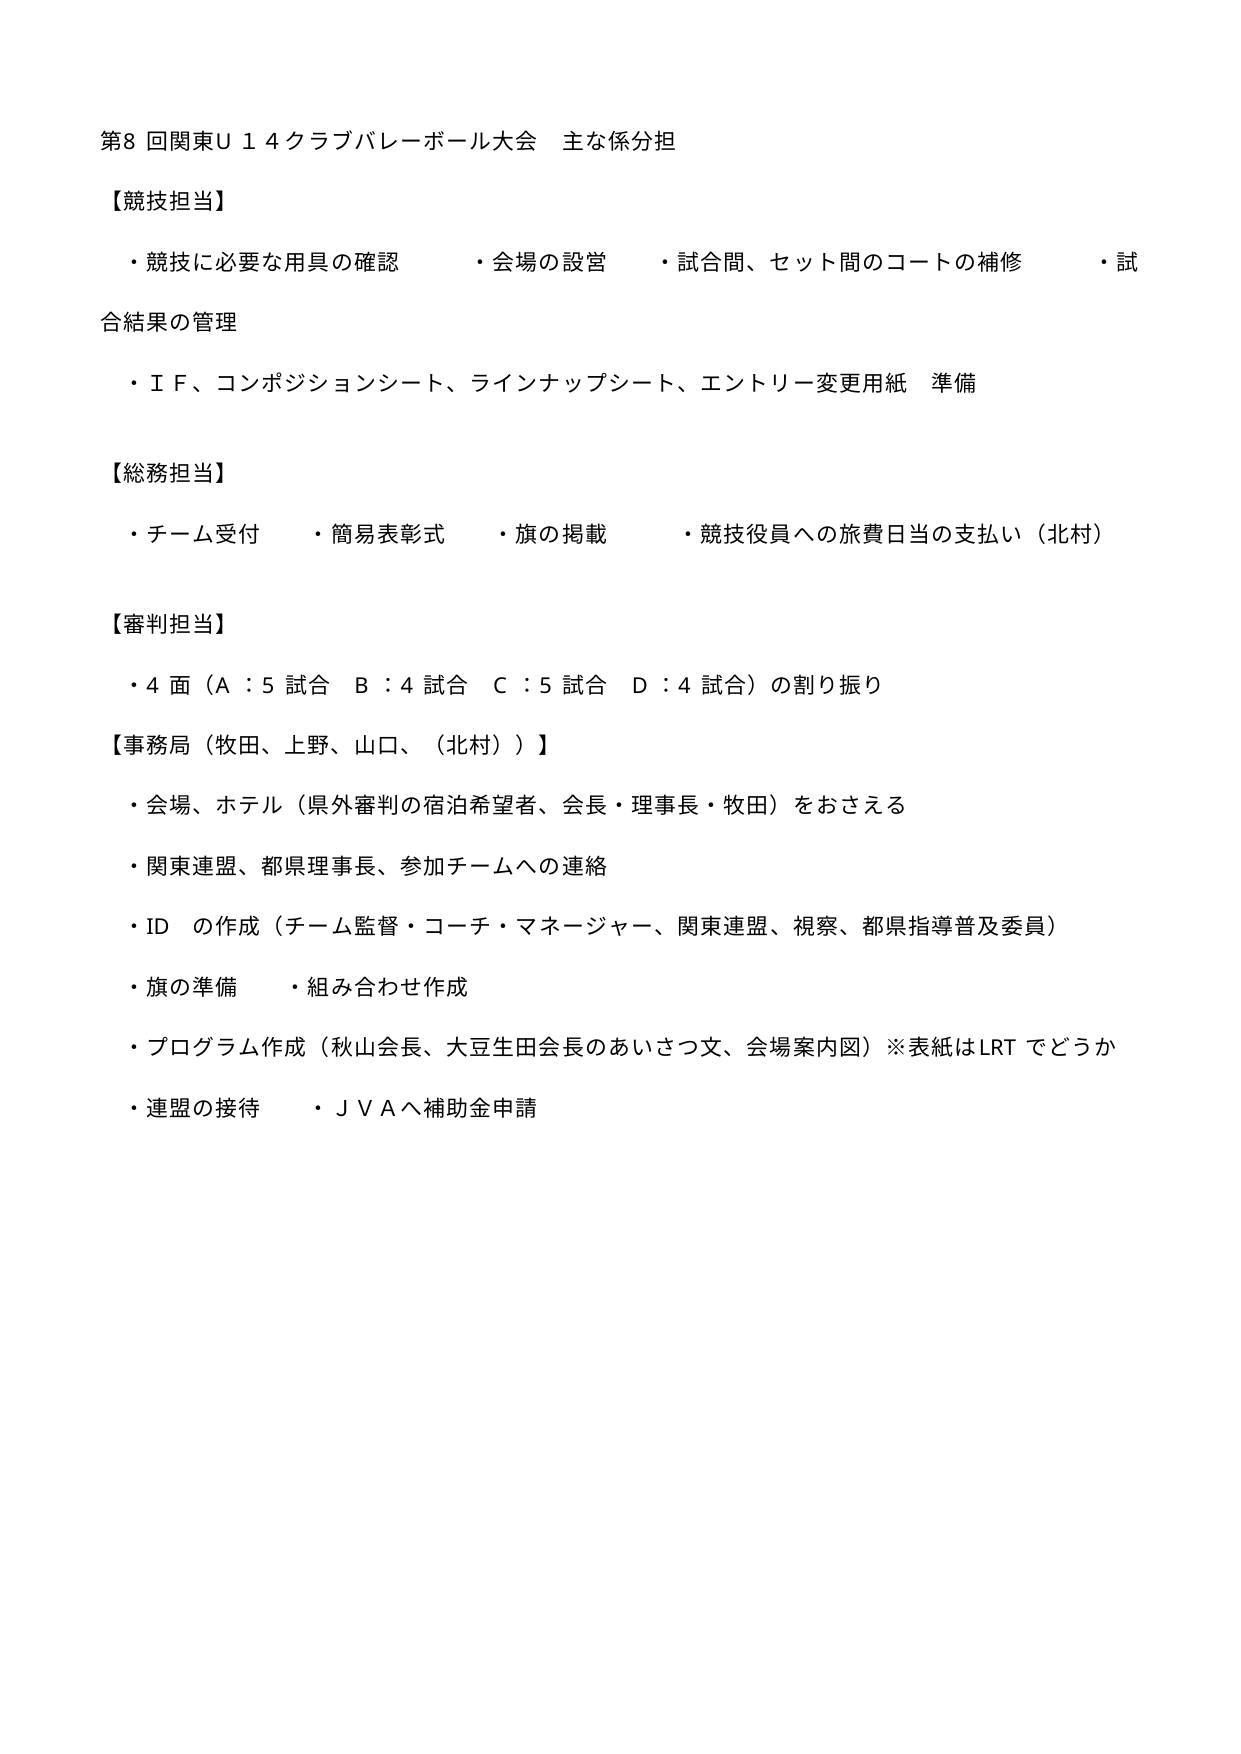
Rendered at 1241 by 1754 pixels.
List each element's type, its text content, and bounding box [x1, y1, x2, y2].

text 【総務担当】 [100, 442, 1140, 502]
text ・連盟の接待 ・ＪＶＡへ補助金申請 [100, 1076, 1140, 1137]
text 【競技担当】 [100, 170, 1140, 230]
text ・旗の準備 ・組み合わせ作成 [100, 955, 1140, 1016]
text ・チーム受付 ・簡易表彰式 ・旗の掲載 ・競技役員への旅費日当の支払い（北村） [100, 502, 1140, 563]
text ・関東連盟、都県理事長、参加チームへの連絡 [100, 834, 1140, 895]
text 【審判担当】 [100, 593, 1140, 653]
text ・ＩＦ、コンポジションシート、ラインナップシート、エントリー変更用紙 準備 [100, 351, 1140, 412]
text ・4面（A：5試合 B：4試合 C：5試合 D：4試合）の割り振り [100, 653, 1140, 714]
text ・IDの作成（チーム監督・コーチ・マネージャー、関東連盟、視察、都県指導普及委員） [100, 895, 1140, 955]
text 第8回関東U１４クラブバレーボール大会 主な係分担 [100, 109, 1140, 170]
text ・プログラム作成（秋山会長、大豆生田会長のあいさつ文、会場案内図）※表紙はLRTでどうか [100, 1016, 1140, 1076]
text ・競技に必要な用具の確認 ・会場の設営 ・試合間、セット間のコートの補修 ・試合結果の管理 [100, 230, 1140, 351]
text ・会場、ホテル（県外審判の宿泊希望者、会長・理事長・牧田）をおさえる [100, 774, 1140, 834]
text 【事務局（牧田、上野、山口、（北村））】 [100, 714, 1140, 774]
